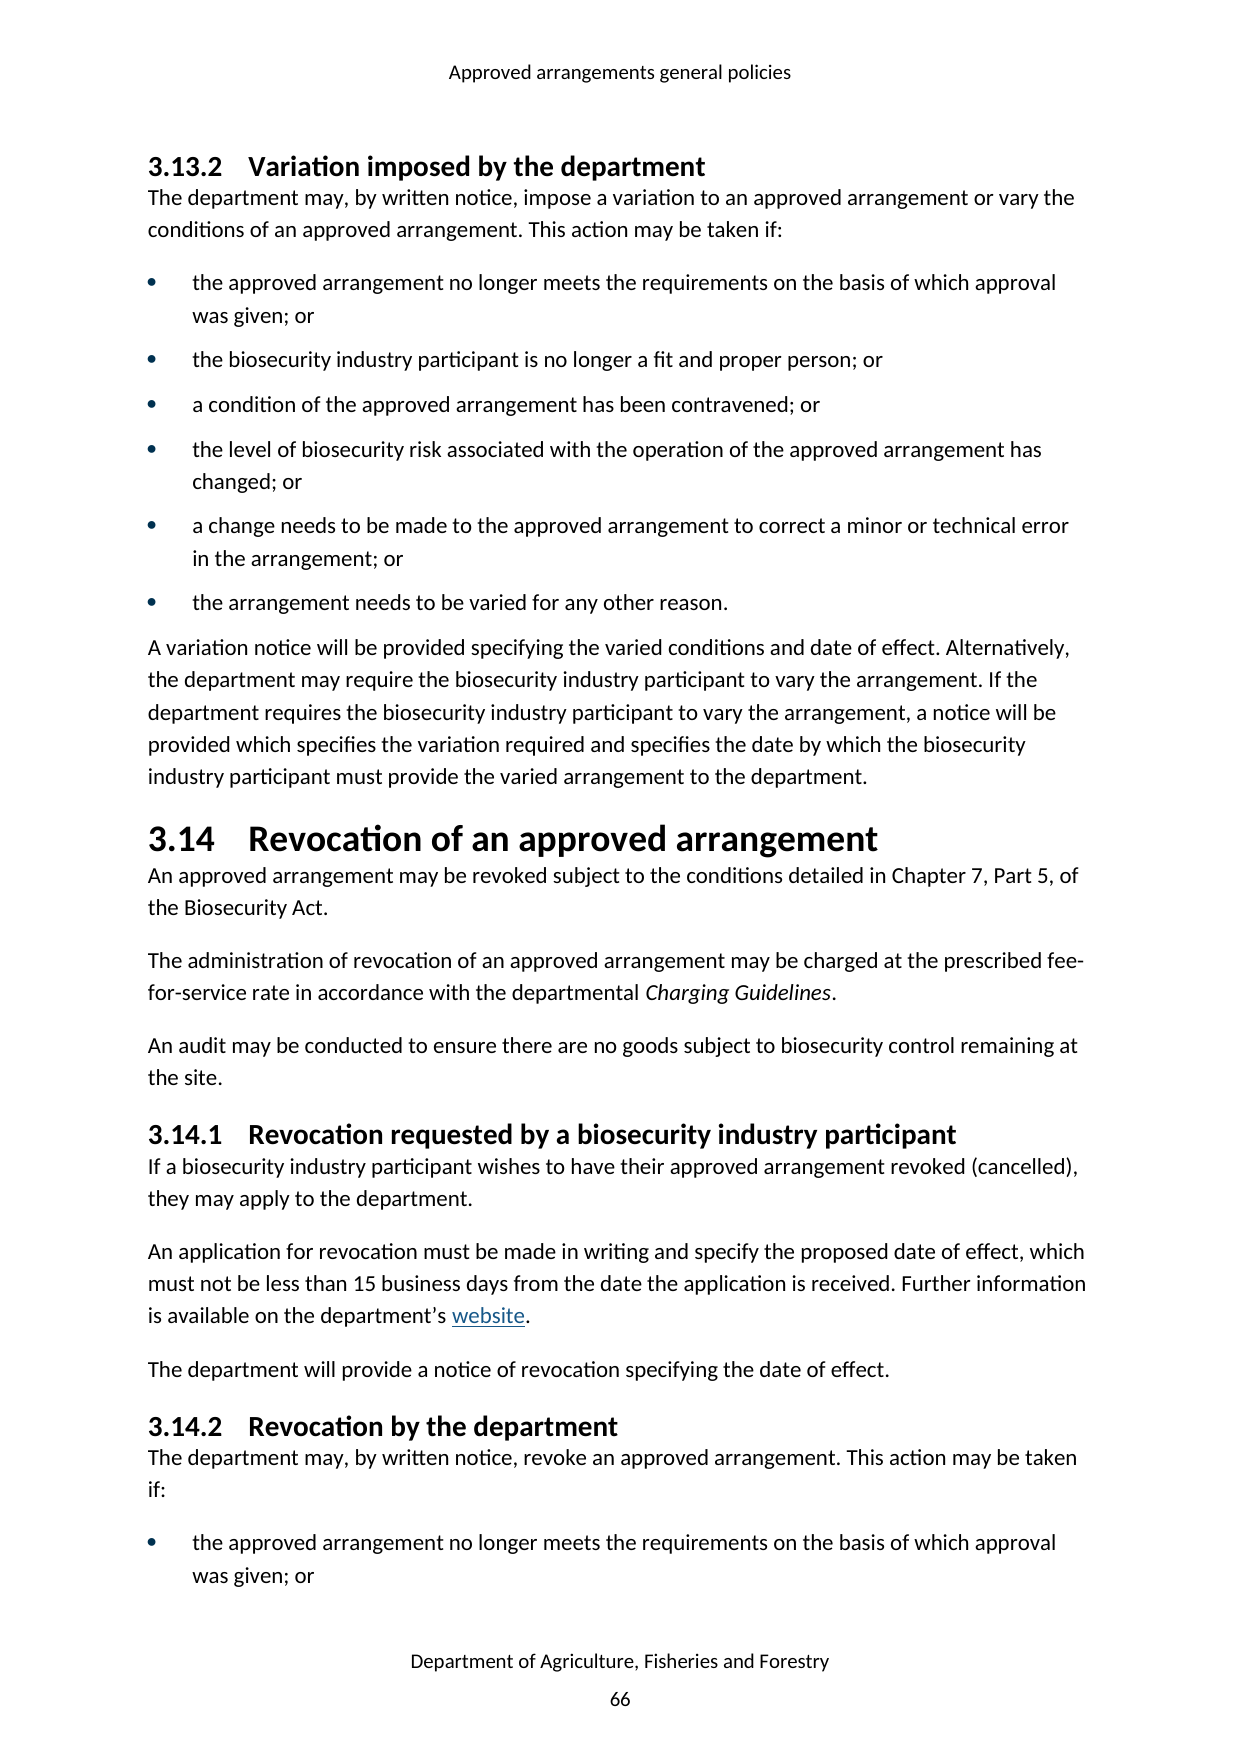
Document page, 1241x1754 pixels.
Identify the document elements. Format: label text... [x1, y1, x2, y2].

list the biosecurity industry participant is no longer a fit and proper person; or [148, 345, 1092, 373]
subtitle Revocation of an approved arrangement [148, 815, 1092, 861]
list the arrangement needs to be varied for any other reason. [148, 588, 1092, 617]
list a change needs to be made to the approved arrangement to correct a minor or technical error in the arrangement; or [148, 512, 1092, 572]
subtitle Revocation by the department [148, 1408, 1092, 1443]
subtitle Variation imposed by the department [148, 148, 1092, 183]
list a condition of the approved arrangement has been contravened; or [148, 390, 1092, 418]
text The department will provide a notice of revocation specifying the date of effect. [148, 1355, 1092, 1383]
text An audit may be conducted to ensure there are no goods subject to biosecurity control remaining at the site. [148, 1031, 1092, 1091]
list the approved arrangement no longer meets the requirements on the basis of which approval was given; or [148, 1528, 1092, 1589]
text The department may, by written notice, revoke an approved arrangement. This action may be taken if: [148, 1443, 1092, 1503]
text The department may, by written notice, impose a variation to an approved arrangement or vary the conditions of an approved arrangement. This action may be taken if: [148, 183, 1092, 243]
list the level of biosecurity risk associated with the operation of the approved arrangement has changed; or [148, 435, 1092, 495]
text If a biosecurity industry participant wishes to have their approved arrangement revoked (cancelled), they may apply to the department. [148, 1152, 1092, 1212]
list the approved arrangement no longer meets the requirements on the basis of which approval was given; or [148, 268, 1092, 329]
text An approved arrangement may be revoked subject to the conditions detailed in Chapter 7, Part 5, of the Biosecurity Act. [148, 861, 1092, 921]
text An application for revocation must be made in writing and specify the proposed date of effect, which must not be less than 15 business days from the date the application is received. Further information is available on the department’s website. [148, 1237, 1092, 1330]
text A variation notice will be provided specifying the varied conditions and date of effect. Alternatively, the department may require the biosecurity industry participant to vary the arrangement. If the department requires the biosecurity industry participant to vary the arrangement, a notice will be provided which specifies the variation required and specifies the date by which the biosecurity industry participant must provide the varied arrangement to the department. [148, 633, 1092, 790]
text The administration of revocation of an approved arrangement may be charged at the prescribed fee-for-service rate in accordance with the departmental Charging Guidelines. [148, 946, 1092, 1006]
subtitle Revocation requested by a biosecurity industry participant [148, 1116, 1092, 1152]
